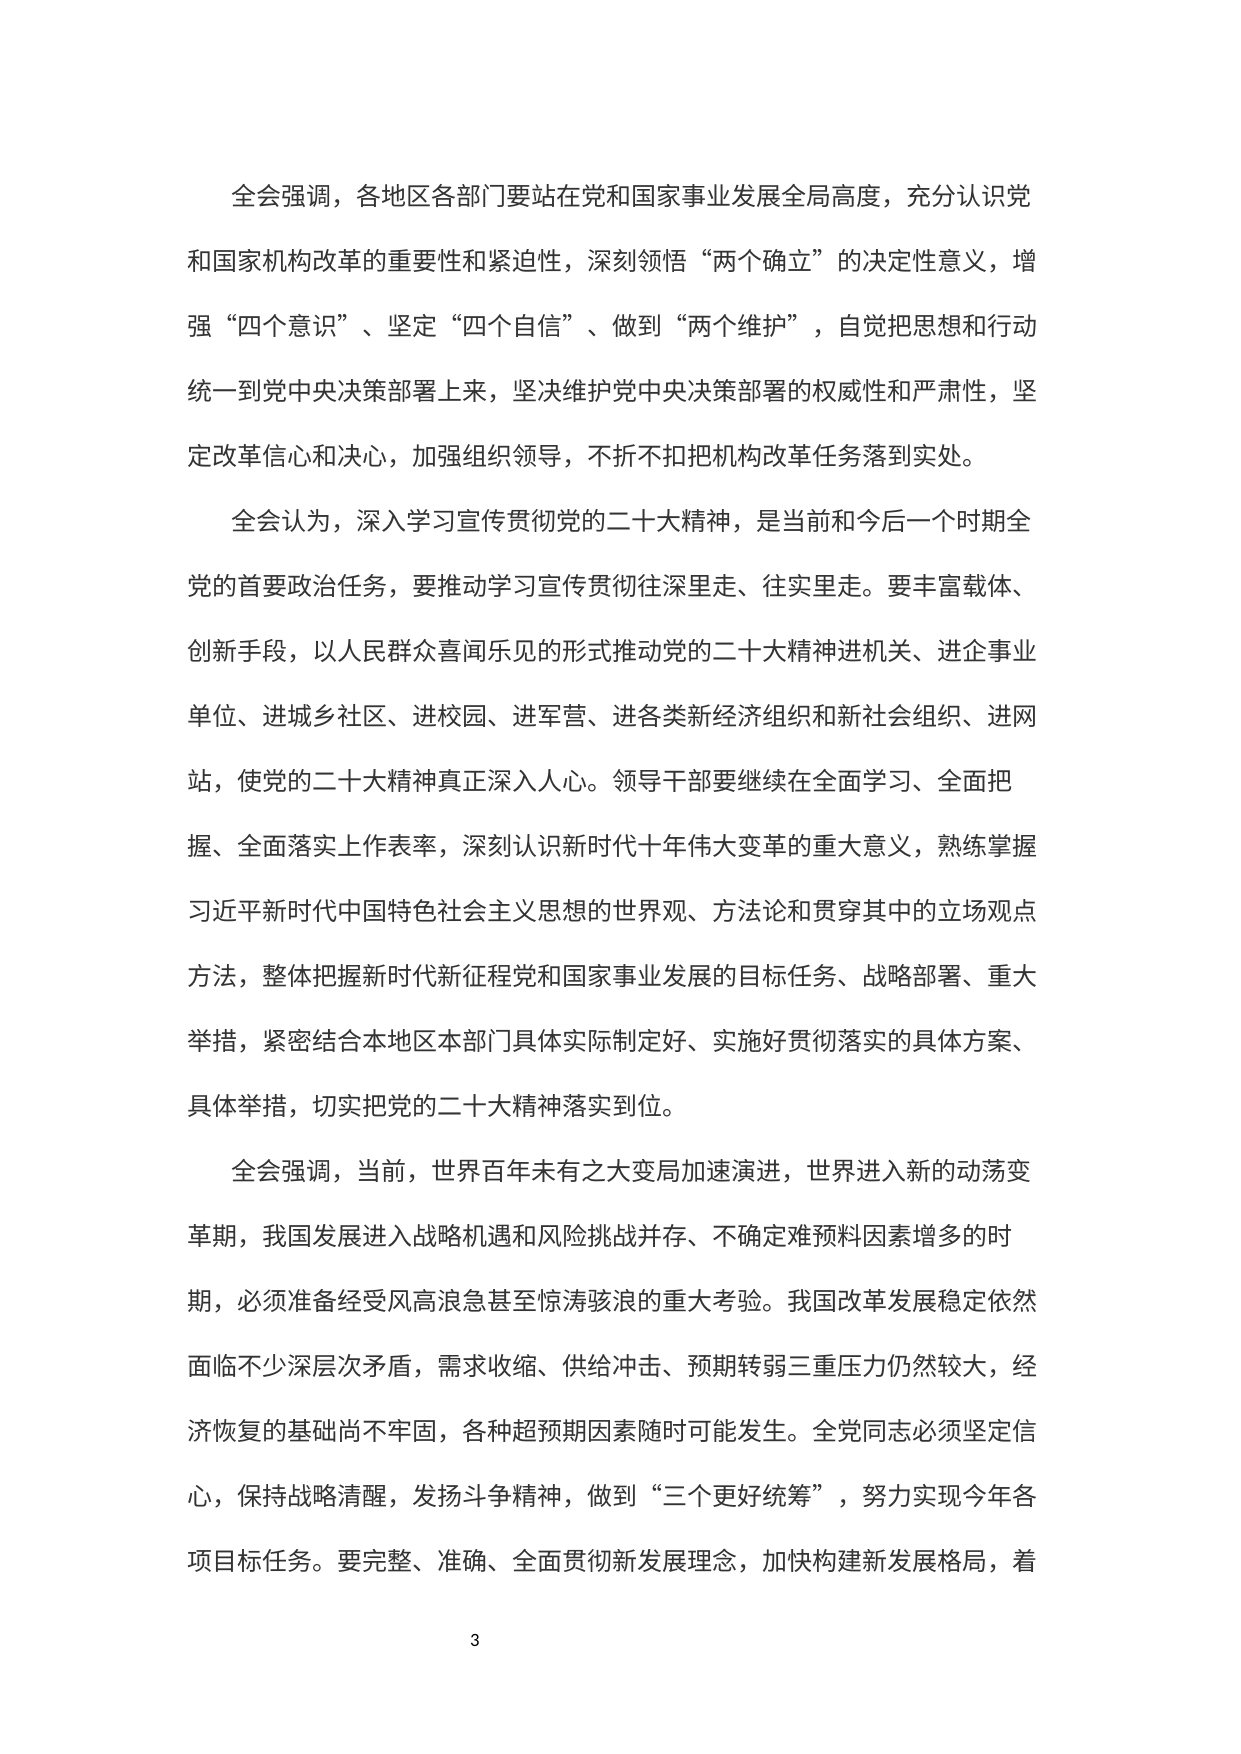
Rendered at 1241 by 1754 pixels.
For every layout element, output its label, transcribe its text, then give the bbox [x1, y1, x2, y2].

text 全会认为，深入学习宣传贯彻党的二十大精神，是当前和今后一个时期全党的首要政治任务，要推动学习宣传贯彻往深里走、往实里走。要丰富载体、创新手段，以人民群众喜闻乐见的形式推动党的二十大精神进机关、进企事业单位、进城乡社区、进校园、进军营、进各类新经济组织和新社会组织、进网站，使党的二十大精神真正深入人心。领导干部要继续在全面学习、全面把握、全面落实上作表率，深刻认识新时代十年伟大变革的重大意义，熟练掌握习近平新时代中国特色社会主义思想的世界观、方法论和贯穿其中的立场观点方法，整体把握新时代新征程党和国家事业发展的目标任务、战略部署、重大举措，紧密结合本地区本部门具体实际制定好、实施好贯彻落实的具体方案、具体举措，切实把党的二十大精神落实到位。 [187, 487, 1053, 1137]
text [187, 1137, 1053, 1592]
text 全会强调，各地区各部门要站在党和国家事业发展全局高度，充分认识党和国家机构改革的重要性和紧迫性，深刻领悟“两个确立”的决定性意义，增强“四个意识”、坚定“四个自信”、做到“两个维护”，自觉把思想和行动统一到党中央决策部署上来，坚决维护党中央决策部署的权威性和严肃性，坚定改革信心和决心，加强组织领导，不折不扣把机构改革任务落到实处。 [187, 162, 1053, 487]
